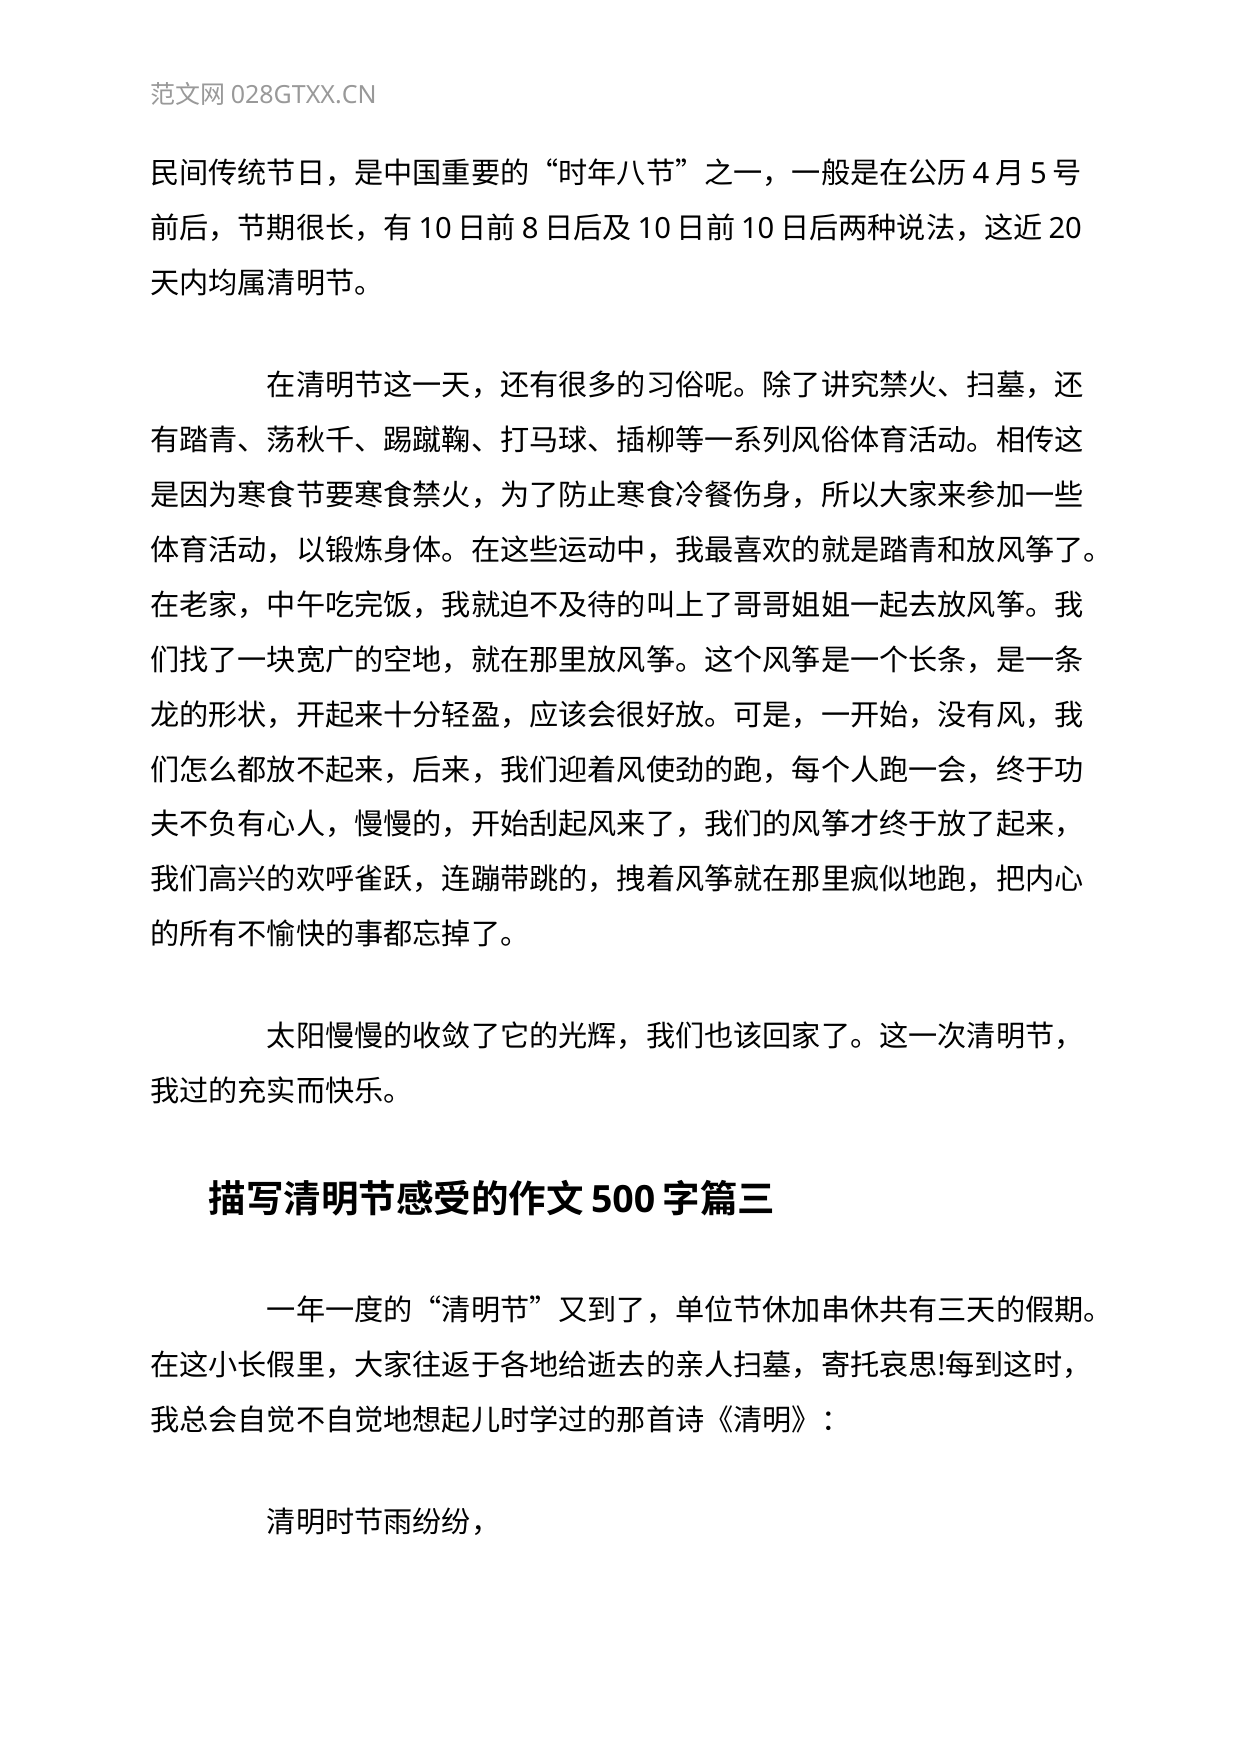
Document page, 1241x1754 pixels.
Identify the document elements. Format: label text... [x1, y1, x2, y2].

text 描写清明节感受的作文500字篇三 [150, 1169, 1090, 1224]
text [150, 150, 1090, 302]
text 太阳慢慢的收敛了它的光辉，我们也该回家了。这一次清明节，我过的充实而快乐。 [150, 1012, 1090, 1110]
text 一年一度的“清明节”又到了，单位节休加串休共有三天的假期。在这小长假里，大家往返于各地给逝去的亲人扫墓，寄托哀思!每到这时，我总会自觉不自觉地想起儿时学过的那首诗《清明》： [150, 1287, 1090, 1439]
text 在清明节这一天，还有很多的习俗呢。除了讲究禁火、扫墓，还有踏青、荡秋千、踢蹴鞠、打马球、插柳等一系列风俗体育活动。相传这是因为寒食节要寒食禁火，为了防止寒食冷餐伤身，所以大家来参加一些体育活动，以锻炼身体。在这些运动中，我最喜欢的就是踏青和放风筝了。在老家，中午吃完饭，我就迫不及待的叫上了哥哥姐姐一起去放风筝。我们找了一块宽广的空地，就在那里放风筝。这个风筝是一个长条，是一条龙的形状，开起来十分轻盈，应该会很好放。可是，一开始，没有风，我们怎么都放不起来，后来，我们迎着风使劲的跑，每个人跑一会，终于功夫不负有心人，慢慢的，开始刮起风来了，我们的风筝才终于放了起来，我们高兴的欢呼雀跃，连蹦带跳的，拽着风筝就在那里疯似地跑，把内心的所有不愉快的事都忘掉了。 [150, 362, 1090, 953]
text 清明时节雨纷纷， [150, 1498, 1090, 1541]
